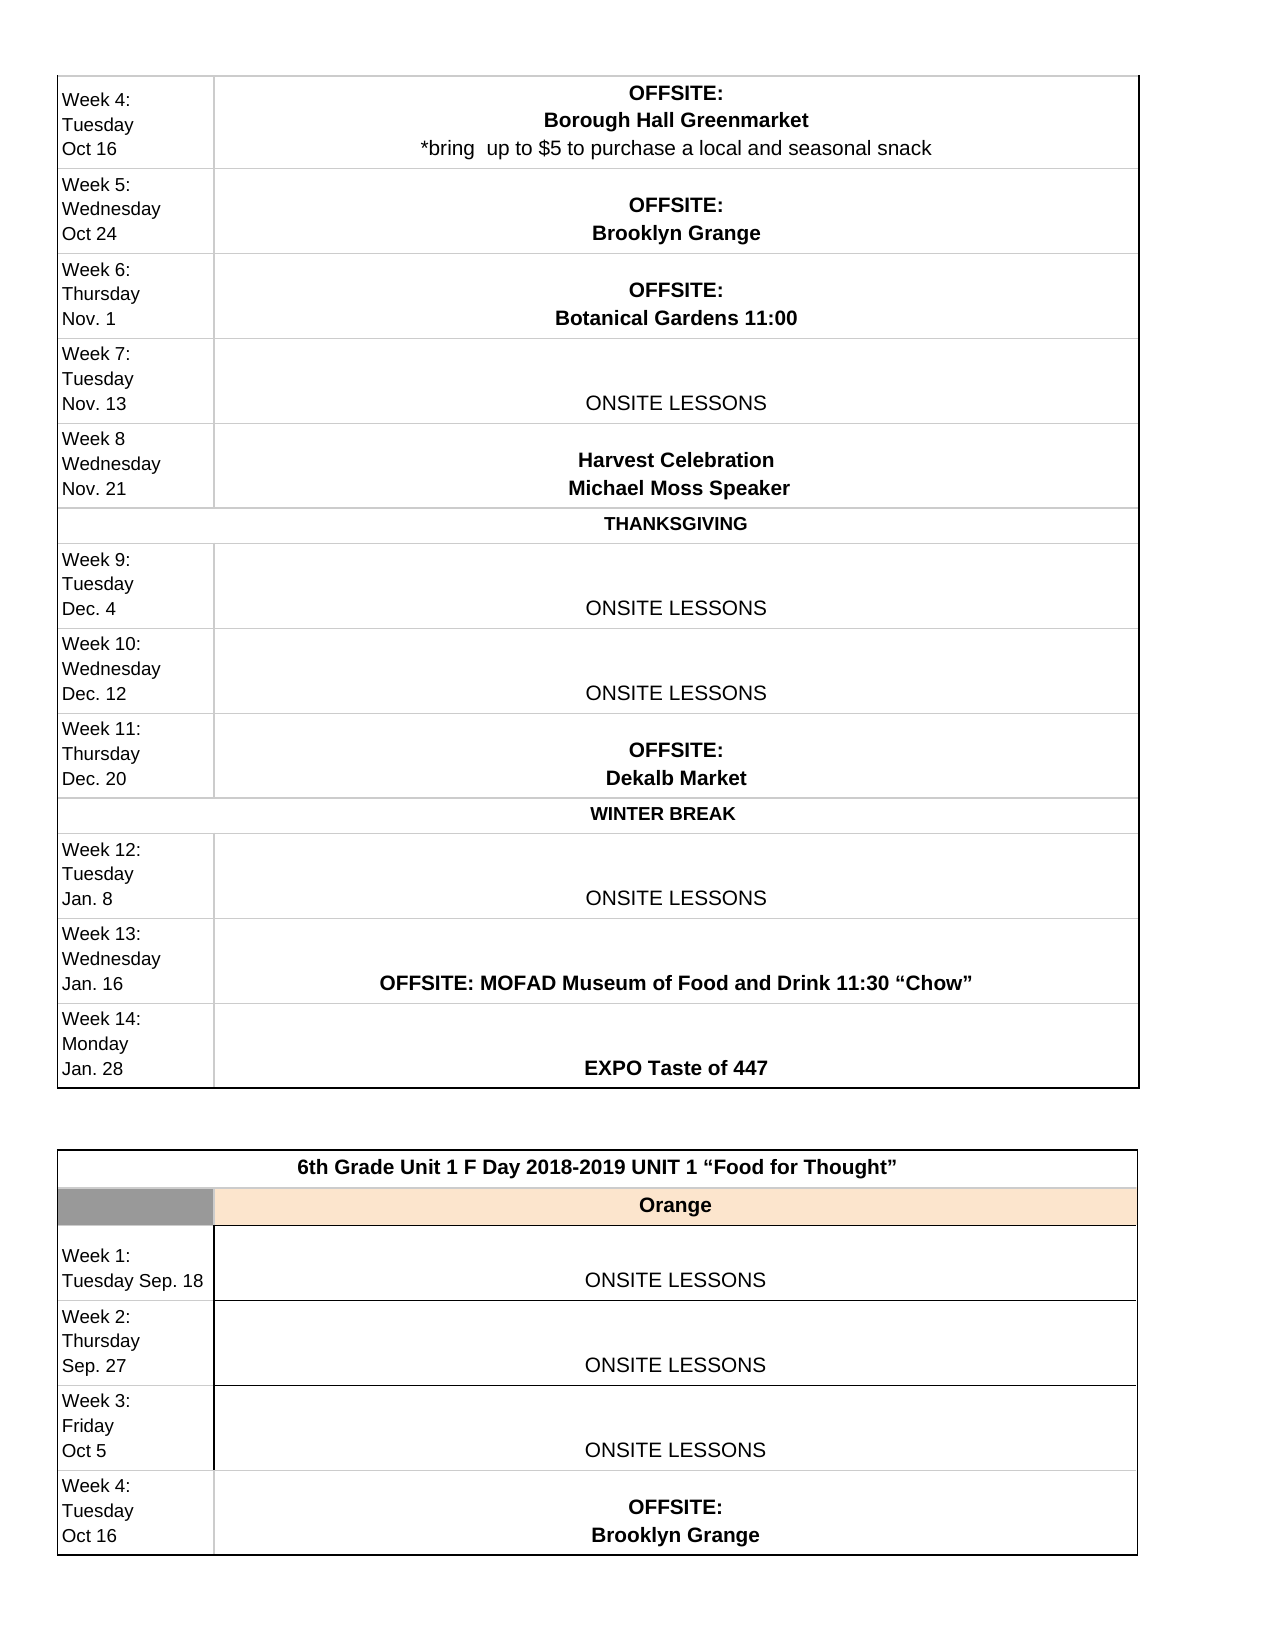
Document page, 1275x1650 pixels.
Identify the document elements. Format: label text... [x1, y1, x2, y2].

table_cell ONSITE LESSONS [215, 1300, 1137, 1384]
table_cell Week 13: Wednesday Jan. 16 [58, 919, 213, 1002]
table_cell Week 4: Tuesday Oct 16 [58, 1471, 213, 1554]
table_cell OFFSITE: Brooklyn Grange [215, 169, 1138, 253]
table_cell ONSITE LESSONS [215, 629, 1138, 712]
table_cell Week 1: Tuesday Sep. 18 [58, 1226, 213, 1300]
table_cell ONSITE LESSONS [215, 834, 1138, 917]
table_cell OFFSITE: Brooklyn Grange [215, 1470, 1137, 1554]
table_cell ONSITE LESSONS [215, 1225, 1137, 1300]
table_cell Week 10: Wednesday Dec. 12 [58, 629, 213, 712]
table_cell Week 6: Thursday Nov. 1 [58, 254, 213, 337]
table_cell Week 12: Tuesday Jan. 8 [58, 834, 213, 917]
table_cell EXPO Taste of 447 [215, 1004, 1138, 1087]
table_header 6th Grade Unit 1 F Day 2018-2019 UNIT 1 “Food for Thought” [58, 1151, 1137, 1187]
table_cell OFFSITE: Borough Hall Greenmarket *bring up to $5 to purchase a local and seasonal snack [215, 77, 1138, 168]
table_cell OFFSITE: Dekalb Market [215, 714, 1138, 797]
table_cell [58, 1189, 213, 1225]
table_cell ONSITE LESSONS [215, 1385, 1137, 1469]
table_cell ONSITE LESSONS [215, 544, 1138, 627]
table_cell Week 9: Tuesday Dec. 4 [58, 544, 213, 627]
table_cell Week 2: Thursday Sep. 27 [58, 1301, 213, 1384]
table_cell OFFSITE: MOFAD Museum of Food and Drink 11:30 “Chow” [215, 919, 1138, 1002]
table_cell THANKSGIVING [58, 509, 1138, 543]
table_cell WINTER BREAK [58, 799, 1138, 833]
table_cell ONSITE LESSONS [215, 339, 1138, 422]
table_cell OFFSITE: Botanical Gardens 11:00 [215, 254, 1138, 337]
table_cell Week 4: Tuesday Oct 16 [58, 77, 213, 168]
table_cell Week 3: Friday Oct 5 [58, 1386, 213, 1469]
table_cell Week 11: Thursday Dec. 20 [58, 714, 213, 797]
table_cell Orange [215, 1187, 1137, 1225]
table_cell Harvest Celebration Michael Moss Speaker [215, 424, 1138, 507]
table_cell Week 7: Tuesday Nov. 13 [58, 339, 213, 422]
table_cell Week 8 Wednesday Nov. 21 [58, 424, 213, 507]
table_cell Week 14: Monday Jan. 28 [58, 1004, 213, 1087]
table_cell Week 5: Wednesday Oct 24 [58, 169, 213, 253]
